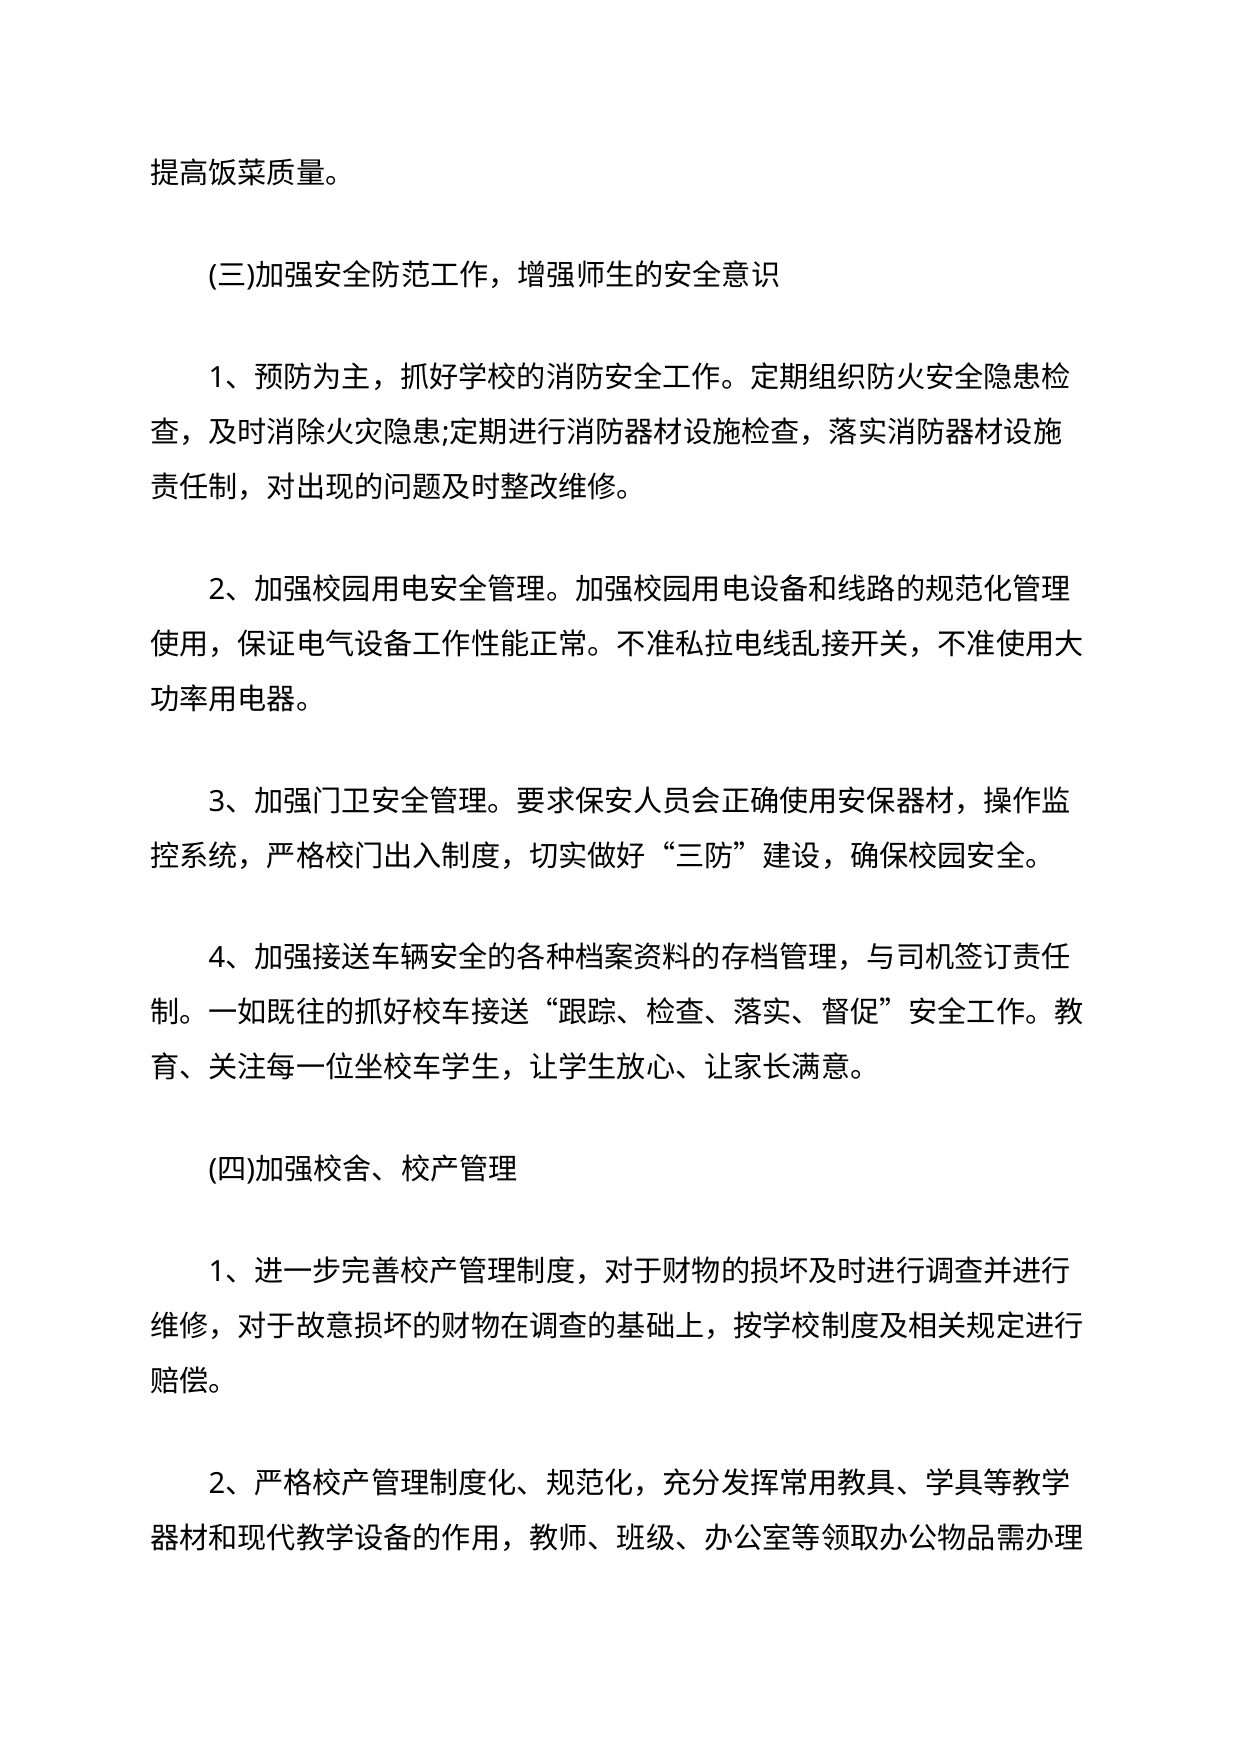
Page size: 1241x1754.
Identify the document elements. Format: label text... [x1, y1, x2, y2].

text 2、加强校园用电安全管理。加强校园用电设备和线路的规范化管理使用，保证电气设备工作性能正常。不准私拉电线乱接开关，不准使用大功率用电器。 [150, 566, 1090, 718]
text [150, 1459, 1090, 1557]
text (三)加强安全防范工作，增强师生的安全意识 [150, 252, 1090, 294]
text 1、预防为主，抓好学校的消防安全工作。定期组织防火安全隐患检查，及时消除火灾隐患;定期进行消防器材设施检查，落实消防器材设施责任制，对出现的问题及时整改维修。 [150, 354, 1090, 506]
text 1、进一步完善校产管理制度，对于财物的损坏及时进行调查并进行维修，对于故意损坏的财物在调查的基础上，按学校制度及相关规定进行赔偿。 [150, 1248, 1090, 1400]
text 3、加强门卫安全管理。要求保安人员会正确使用安保器材，操作监控系统，严格校门出入制度，切实做好“三防”建设，确保校园安全。 [150, 777, 1090, 874]
text 4、加强接送车辆安全的各种档案资料的存档管理，与司机签订责任制。一如既往的抓好校车接送“跟踪、检查、落实、督促”安全工作。教育、关注每一位坐校车学生，让学生放心、让家长满意。 [150, 934, 1090, 1086]
text (四)加强校舍、校产管理 [150, 1146, 1090, 1188]
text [150, 150, 1090, 192]
